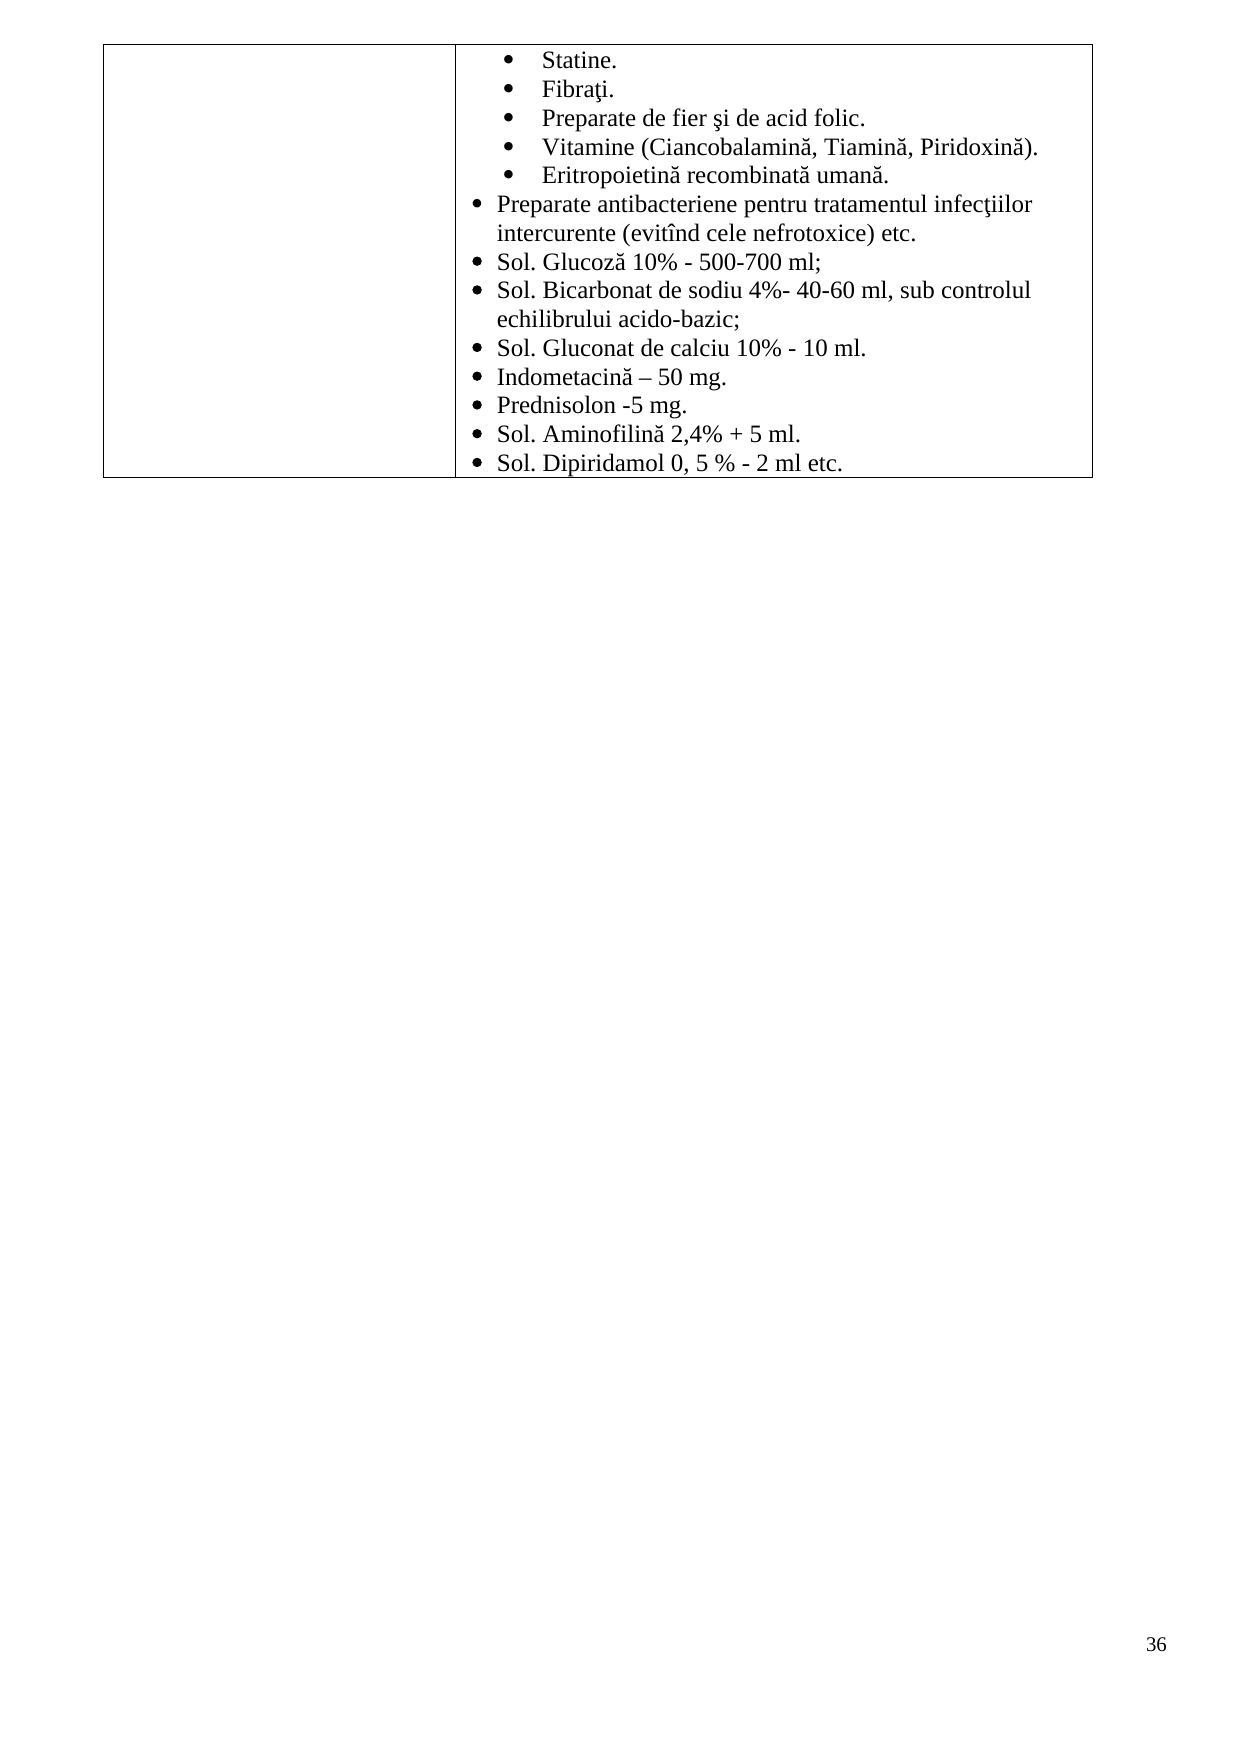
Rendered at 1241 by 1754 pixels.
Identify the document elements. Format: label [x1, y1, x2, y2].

table_cell [456, 45, 1092, 477]
